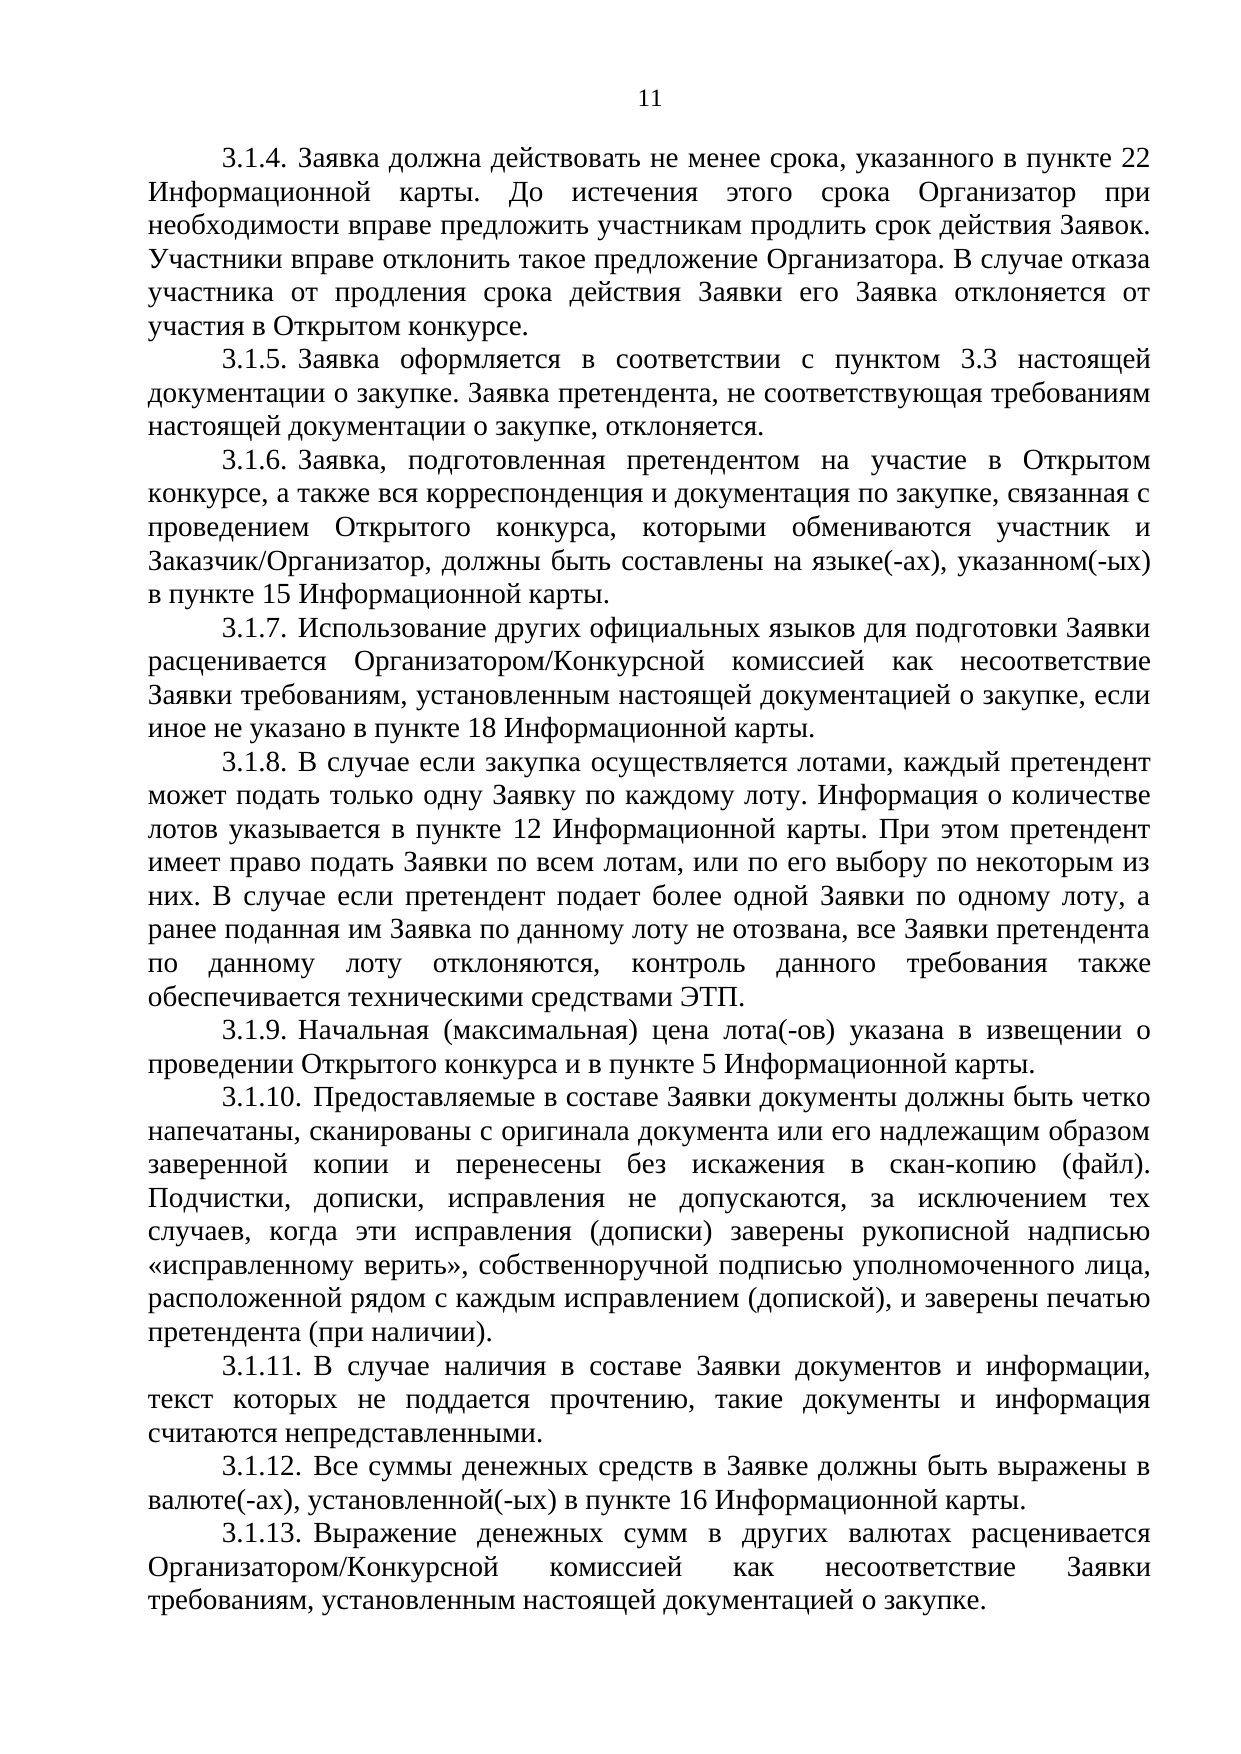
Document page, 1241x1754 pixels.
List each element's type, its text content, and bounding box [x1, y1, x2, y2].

list Выражение денежных сумм в других валютах расценивается Организатором/Конкурсной комиссией как несоответствие Заявки требованиям, установленным настоящей документацией о закупке. [148, 1515, 1152, 1616]
list Заявка оформляется в соответствии с пунктом 3.3 настоящей документации о закупке. Заявка претендента, не соответствующая требованиям настоящей документации о закупке, отклоняется. [148, 341, 1152, 442]
list В случае если закупка осуществляется лотами, каждый претендент может подать только одну Заявку по каждому лоту. Информация о количестве лотов указывается в пункте 12 Информационной карты. При этом претендент имеет право подать Заявки по всем лотам, или по его выбору по некоторым из них. В случае если претендент подает более одной Заявки по одному лоту, а ранее поданная им Заявка по данному лоту не отозвана, все Заявки претендента по данному лоту отклоняются, контроль данного требования также обеспечивается техническими средствами ЭТП. [148, 744, 1152, 1012]
list Предоставляемые в составе Заявки документы должны быть четко напечатаны, сканированы с оригинала документа или его надлежащим образом заверенной копии и перенесены без искажения в скан-копию (файл). Подчистки, дописки, исправления не допускаются, за исключением тех случаев, когда эти исправления (дописки) заверены рукописной надписью «исправленному верить», собственноручной подписью уполномоченного лица, расположенной рядом с каждым исправлением (допиской), и заверены печатью претендента (при наличии). [148, 1079, 1152, 1348]
list В случае наличия в составе Заявки документов и информации, текст которых не поддается прочтению, такие документы и информация считаются непредставленными. [148, 1348, 1152, 1448]
list Заявка, подготовленная претендентом на участие в Открытом конкурсе, а также вся корреспонденция и документация по закупке, связанная с проведением Открытого конкурса, которыми обмениваются участник и Заказчик/Организатор, должны быть составлены на языке(-ах), указанном(-ых) в пункте 15 Информационной карты. [148, 442, 1152, 610]
list Заявка должна действовать не менее срока, указанного в пункте 22 Информационной карты. До истечения этого срока Организатор при необходимости вправе предложить участникам продлить срок действия Заявок. Участники вправе отклонить такое предложение Организатора. В случае отказа участника от продления срока действия Заявки его Заявка отклоняется от участия в Открытом конкурсе. [148, 140, 1152, 341]
list Использование других официальных языков для подготовки Заявки расценивается Организатором/Конкурсной комиссией как несоответствие Заявки требованиям, установленным настоящей документацией о закупке, если иное не указано в пункте 18 Информационной карты. [148, 610, 1152, 744]
list Начальная (максимальная) цена лота(-ов) указана в извещении о проведении Открытого конкурса и в пункте 5 Информационной карты. [148, 1012, 1152, 1079]
list Все суммы денежных средств в Заявке должны быть выражены в валюте(-ах), установленной(-ых) в пункте 16 Информационной карты. [148, 1448, 1152, 1515]
